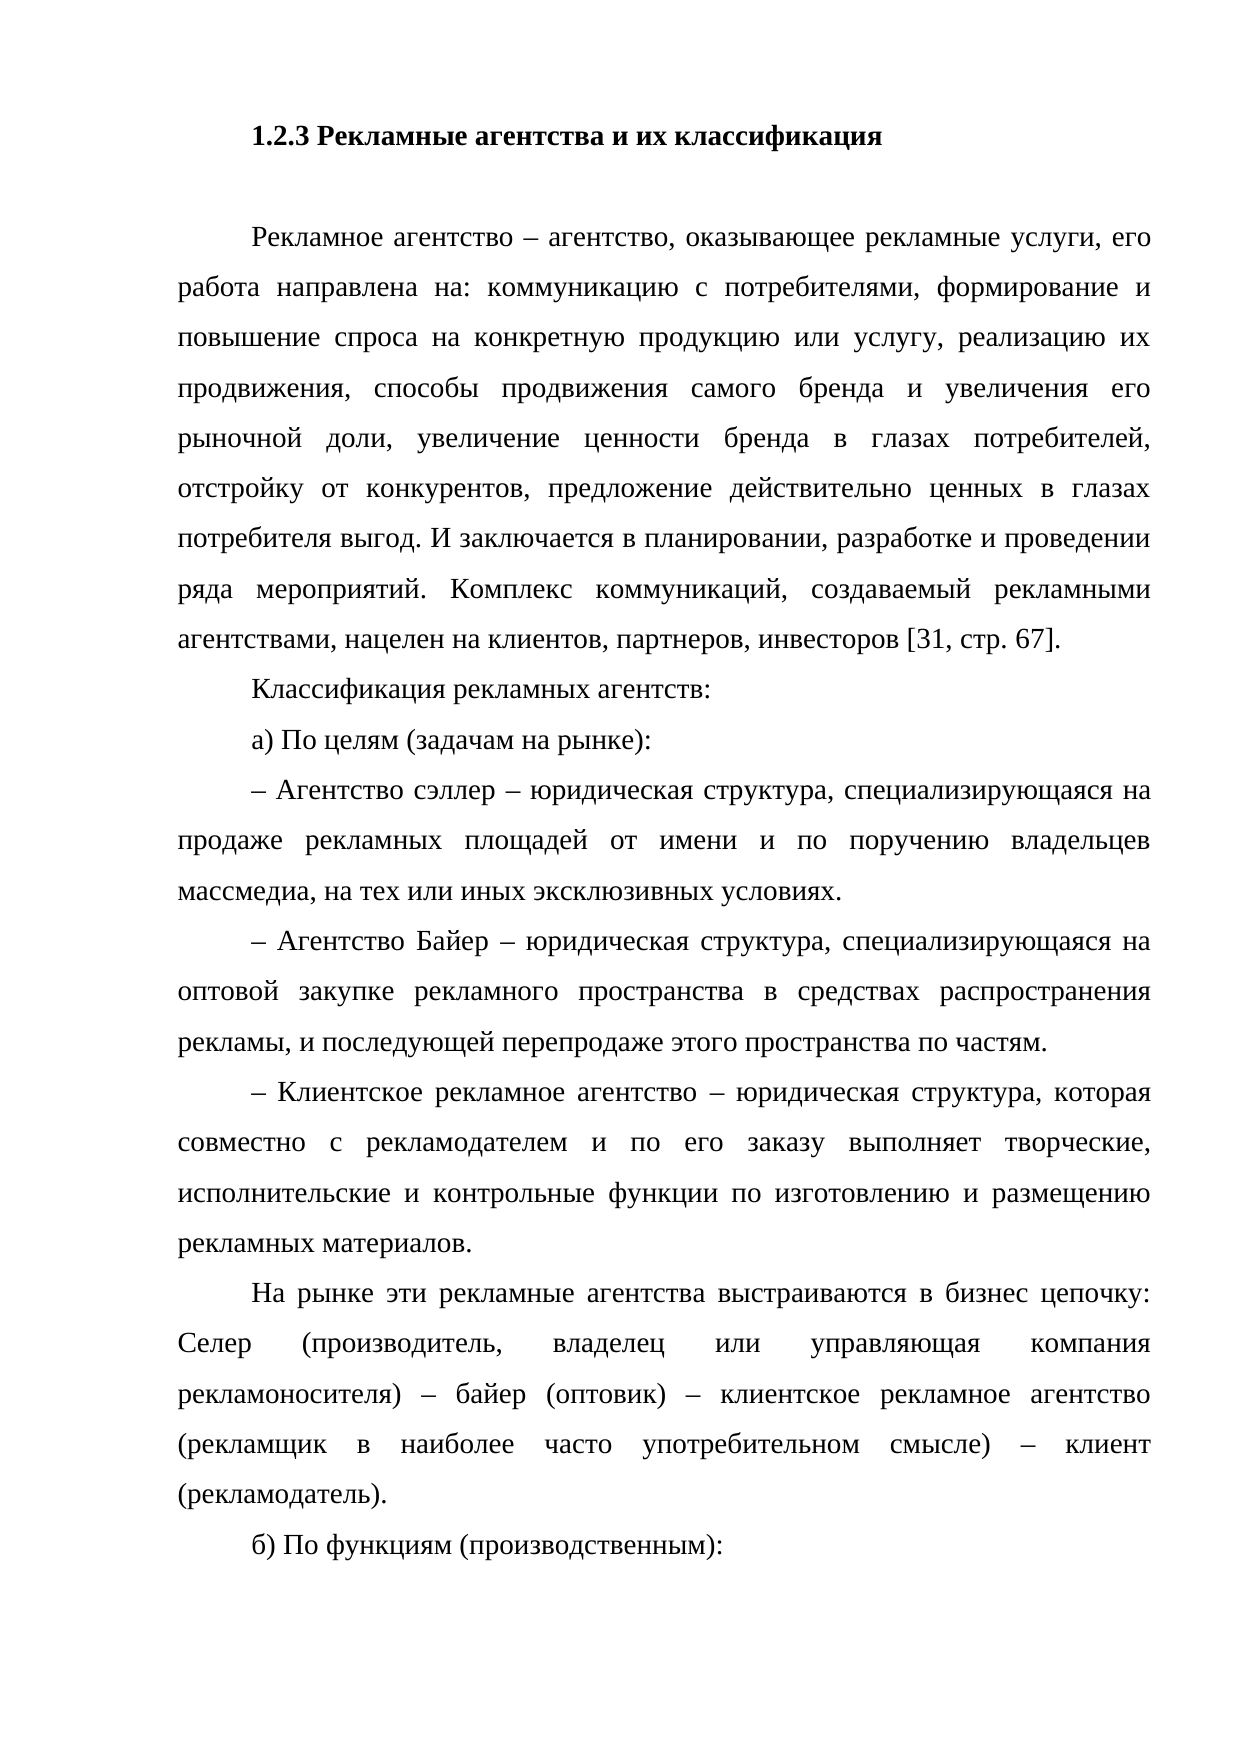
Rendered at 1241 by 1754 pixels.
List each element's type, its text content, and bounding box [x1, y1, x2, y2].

text а) По целям (задачам на рынке): [177, 722, 1152, 755]
text Классификация рекламных агентств: [177, 672, 1152, 705]
text На рынке эти рекламные агентства выстраиваются в бизнес цепочку: Селер (производитель, владелец или управляющая компания рекламоносителя) – байер (оптовик) – клиентское рекламное агентство (рекламщик в наиболее часто употребительном смысле) – клиент (рекламодатель). [177, 1275, 1152, 1510]
list – Клиентское рекламное агентство – юридическая структура, которая совместно с рекламодателем и по его заказу выполняет творческие, исполнительские и контрольные функции по изготовлению и размещению рекламных материалов. [177, 1074, 1152, 1258]
list – Агентство Байер – юридическая структура, специализирующаяся на оптовой закупке рекламного пространства в средствах распространения рекламы, и последующей перепродаже этого пространства по частям. [177, 923, 1152, 1057]
text б) По функциям (производственным): [177, 1527, 1152, 1560]
text Рекламное агентство – агентство, оказывающее рекламные услуги, его работа направлена на: коммуникацию с потребителями, формирование и повышение спроса на конкретную продукцию или услугу, реализацию их продвижения, способы продвижения самого бренда и увеличения его рыночной доли, увеличение ценности бренда в глазах потребителей, отстройку от конкурентов, предложение действительно ценных в глазах потребителя выгод. И заключается в планировании, разработке и проведении ряда мероприятий. Комплекс коммуникаций, создаваемый рекламными агентствами, нацелен на клиентов, партнеров, инвесторов [31, стр. 67]. [177, 219, 1152, 655]
list 1.2.3 Рекламные агентства и их классификация [177, 118, 1152, 152]
list – Агентство сэллер – юридическая структура, специализирующаяся на продаже рекламных площадей от имени и по поручению владельцев массмедиа, на тех или иных эксклюзивных условиях. [177, 772, 1152, 906]
